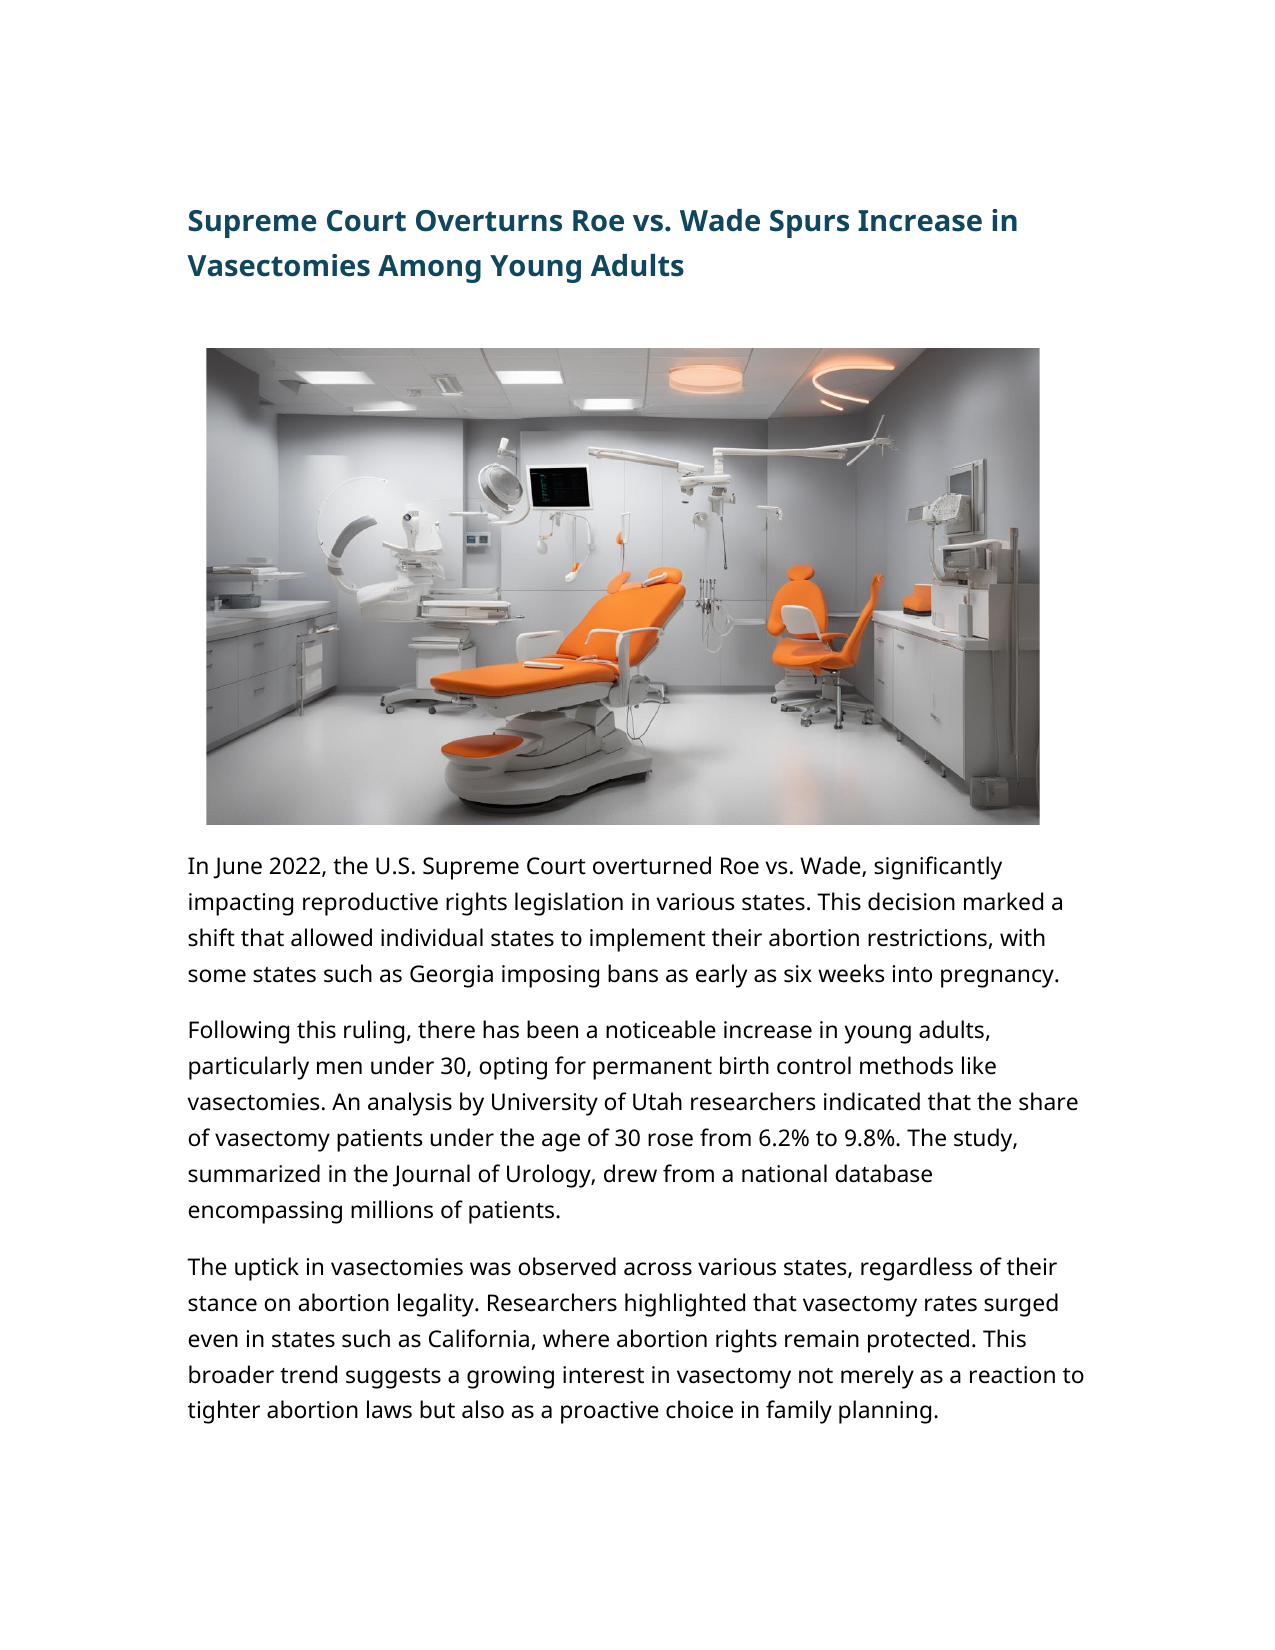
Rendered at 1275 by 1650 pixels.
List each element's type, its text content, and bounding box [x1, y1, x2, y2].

text Following this ruling, there has been a noticeable increase in young adults, particularly men under 30, opting for permanent birth control methods like vasectomies. An analysis by University of Utah researchers indicated that the share of vasectomy patients under the age of 30 rose from 6.2% to 9.8%. The study, summarized in the Journal of Urology, drew from a national database encompassing millions of patients. [187, 1014, 1087, 1225]
picture [206, 348, 1040, 825]
text The uptick in vasectomies was observed across various states, regardless of their stance on abortion legality. Researchers highlighted that vasectomy rates surged even in states such as California, where abortion rights remain protected. This broader trend suggests a growing interest in vasectomy not merely as a reaction to tighter abortion laws but also as a proactive choice in family planning. [187, 1251, 1087, 1426]
subtitle Supreme Court Overturns Roe vs. Wade Spurs Increase in Vasectomies Among Young Adults [187, 200, 1087, 285]
text In June 2022, the U.S. Supreme Court overturned Roe vs. Wade, significantly impacting reproductive rights legislation in various states. This decision marked a shift that allowed individual states to implement their abortion restrictions, with some states such as Georgia imposing bans as early as six weeks into pregnancy. [187, 850, 1087, 989]
